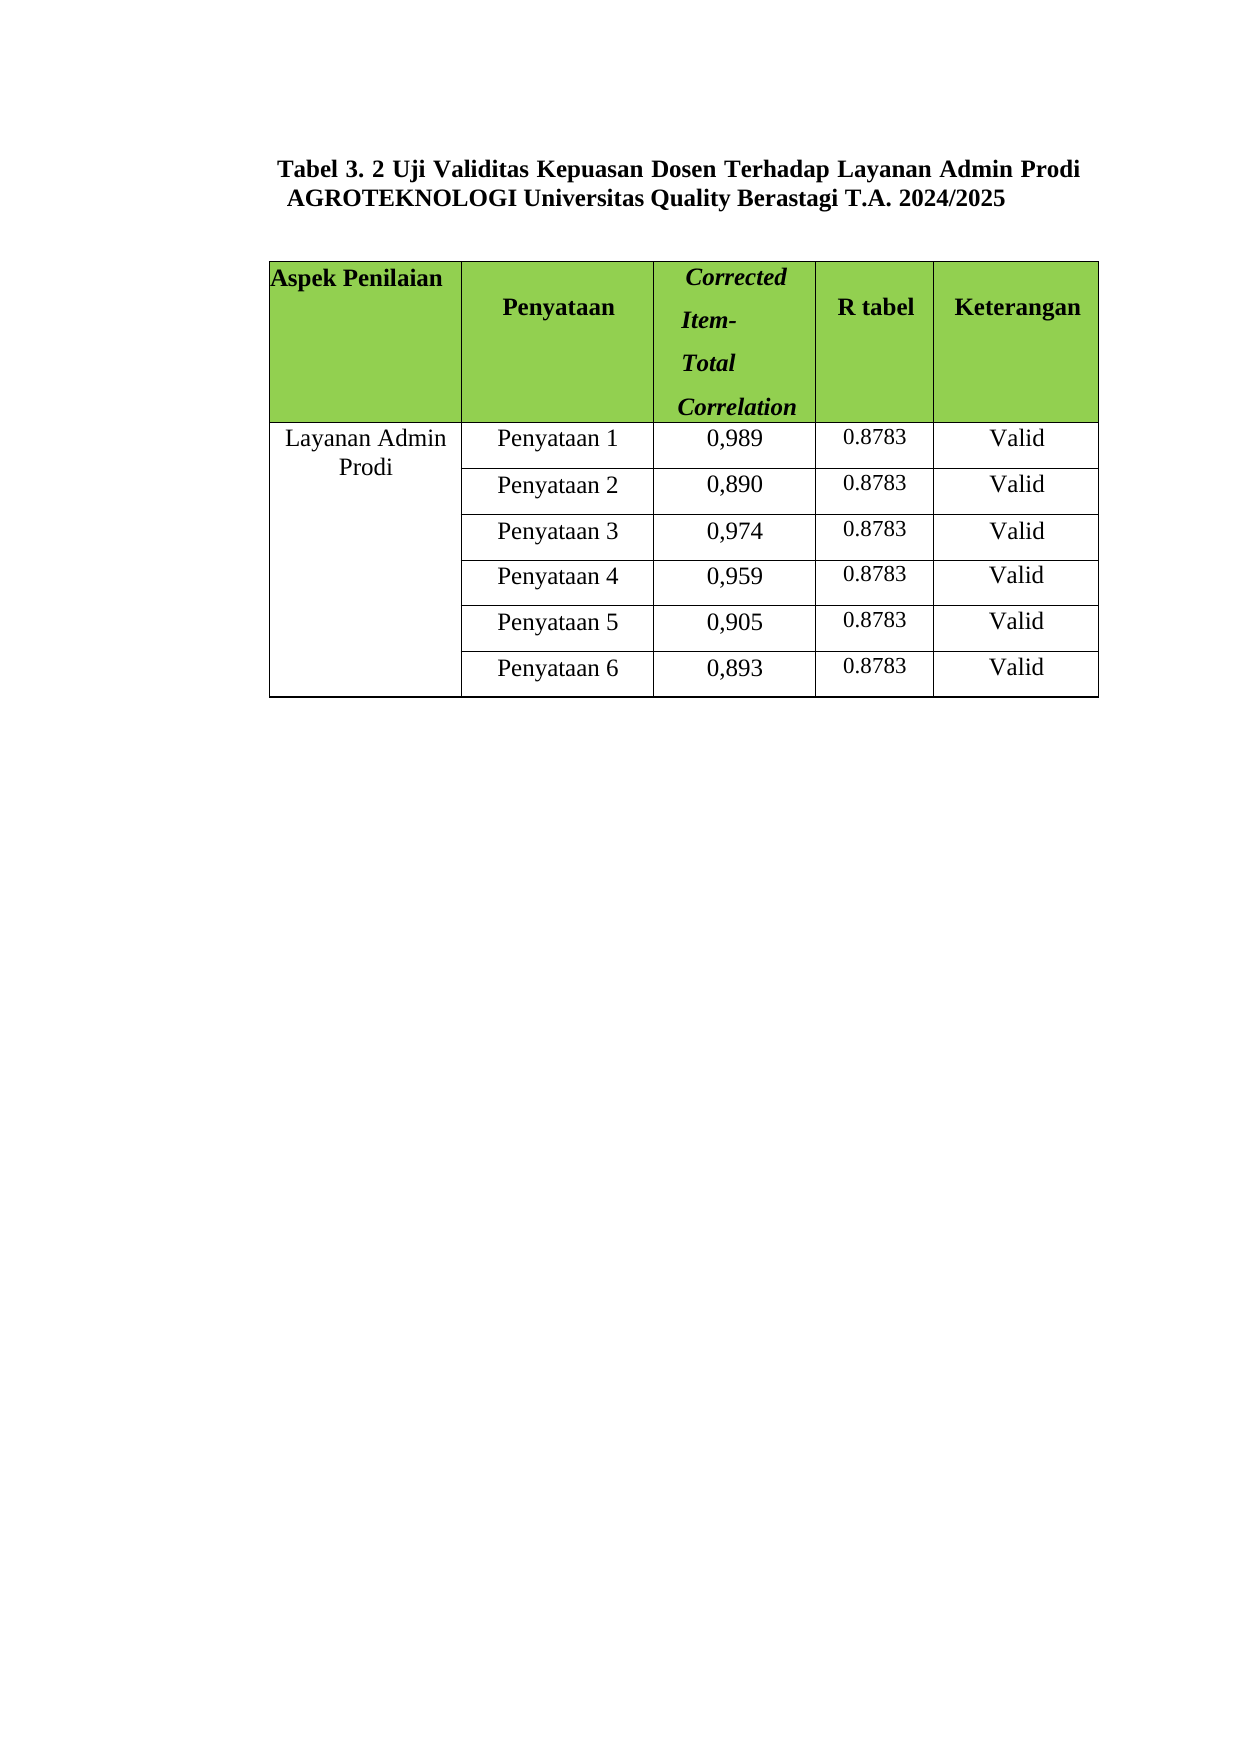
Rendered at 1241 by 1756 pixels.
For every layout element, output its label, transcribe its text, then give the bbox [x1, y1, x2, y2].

table_cell 0,959 [654, 561, 815, 605]
table_cell Valid [934, 561, 1098, 605]
table_cell Valid [934, 469, 1098, 514]
table_header Penyataan [462, 262, 653, 422]
table_cell 0,905 [654, 606, 815, 651]
table_cell 0.8783 [816, 652, 933, 696]
table_cell 0.8783 [816, 561, 933, 605]
table_header Corrected Item-Total Correlation [654, 262, 815, 422]
table_cell Penyataan 3 [462, 515, 653, 559]
table_cell Penyataan 2 [462, 469, 653, 514]
table_cell 0.8783 [816, 469, 933, 514]
table_header Aspek Penilaian [270, 262, 461, 422]
table_cell 0,893 [654, 652, 815, 696]
table_header Keterangan [934, 262, 1098, 422]
table_cell Penyataan 5 [462, 606, 653, 651]
table_cell Valid [934, 423, 1098, 468]
table_cell 0.8783 [816, 606, 933, 651]
table_cell 0.8783 [816, 423, 933, 468]
table_cell Valid [934, 652, 1098, 696]
subtitle Tabel 3. 2 Uji Validitas Kepuasan Dosen Terhadap Layanan Admin Prodi AGROTEKNOLOGI Universitas Quality Berastagi T.A. 2024/2025 [277, 154, 1081, 211]
table_cell 0.8783 [816, 515, 933, 559]
table_cell Valid [934, 515, 1098, 559]
table_cell Penyataan 1 [462, 423, 653, 468]
table_cell 0,974 [654, 515, 815, 559]
table_header R tabel [816, 262, 933, 422]
table_cell 0,989 [654, 423, 815, 468]
table_cell Layanan Admin Prodi [270, 423, 461, 696]
table_cell Penyataan 6 [462, 652, 653, 696]
table_cell 0,890 [654, 469, 815, 514]
table_cell Penyataan 4 [462, 561, 653, 605]
table_cell Valid [934, 606, 1098, 651]
